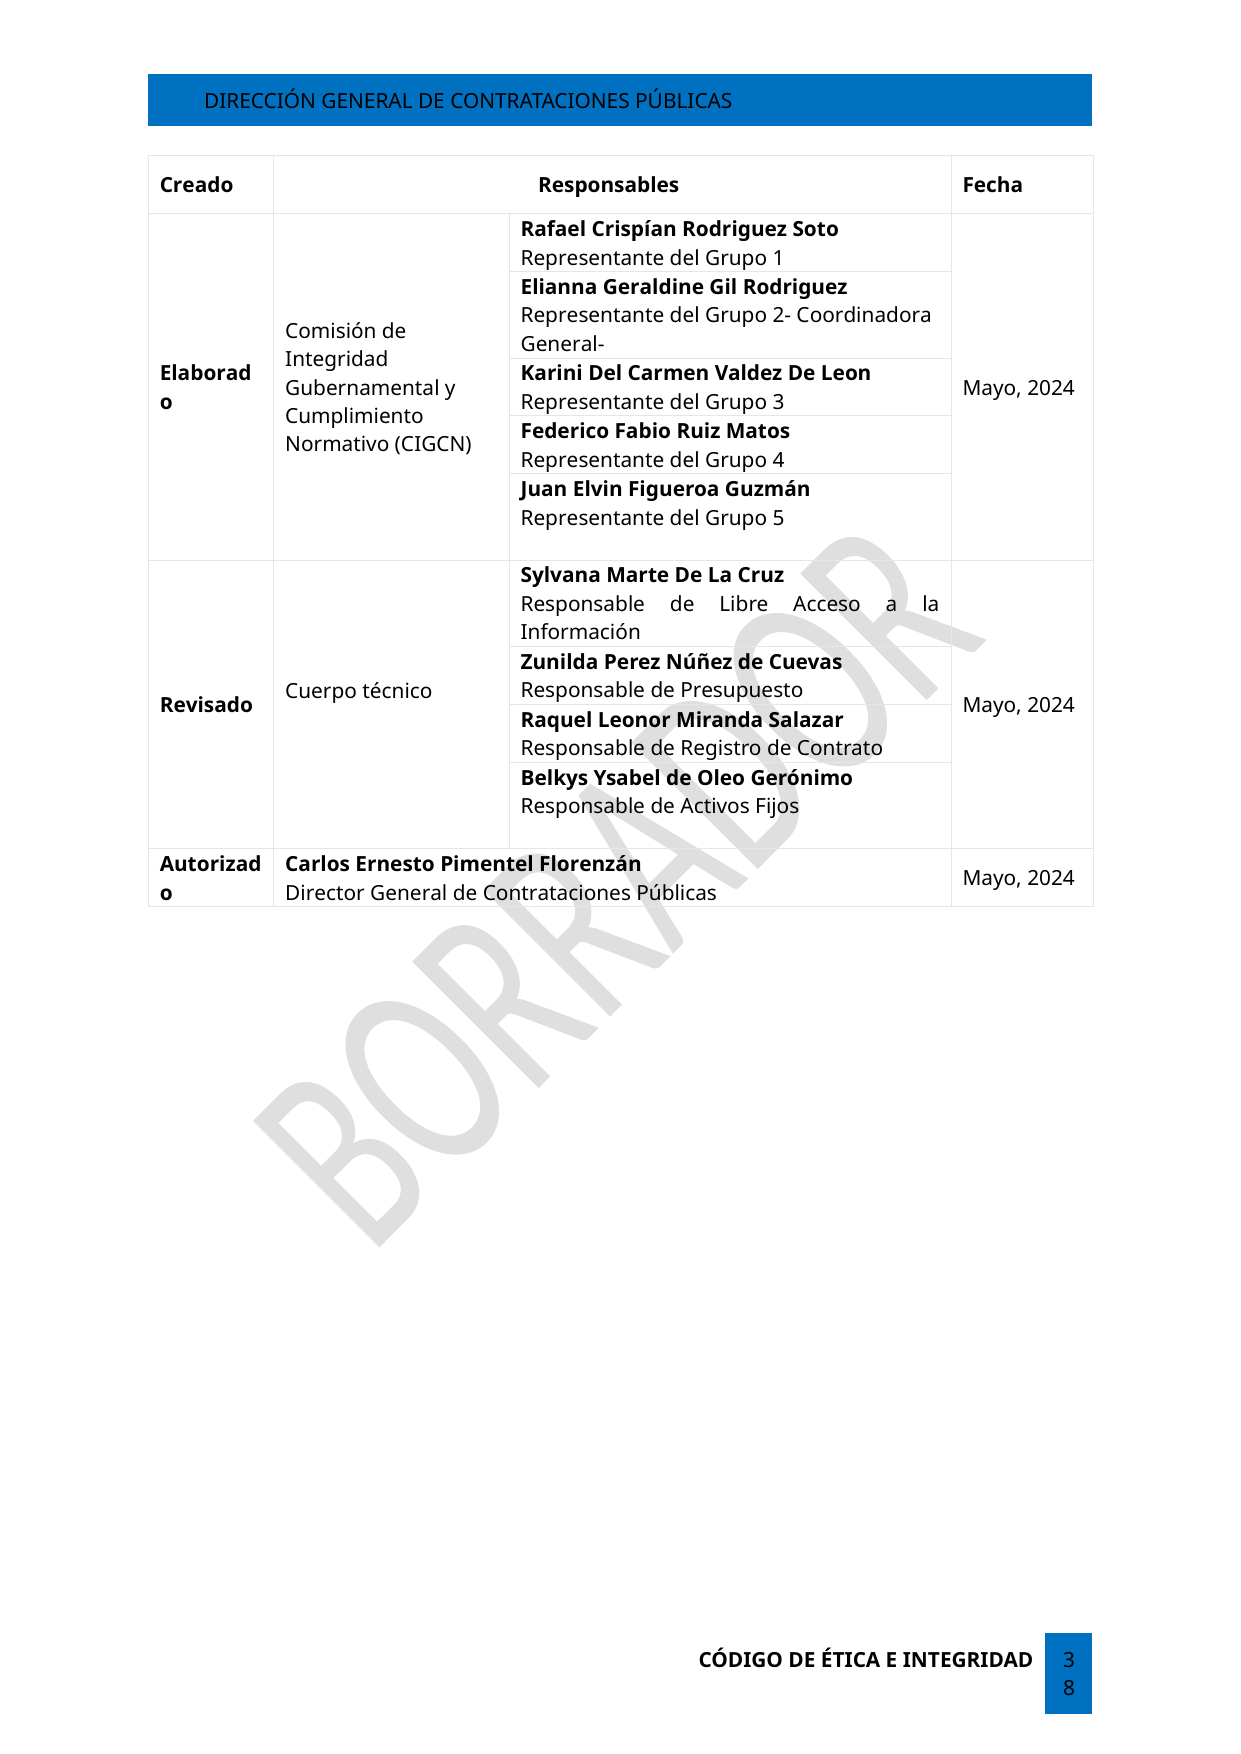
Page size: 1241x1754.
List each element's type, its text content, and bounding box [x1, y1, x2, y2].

table_cell Elaborado [149, 214, 273, 559]
table_header Creado [149, 156, 273, 213]
table_header Fecha [952, 156, 1093, 213]
table_cell Zunilda Perez Núñez de Cuevas Responsable de Presupuesto [510, 647, 951, 704]
table_cell Rafael Crispían Rodriguez Soto Representante del Grupo 1 [510, 214, 951, 271]
table_cell Karini Del Carmen Valdez De Leon Representante del Grupo 3 [510, 359, 951, 415]
table_cell Belkys Ysabel de Oleo Gerónimo Responsable de Activos Fijos [510, 763, 951, 848]
table_cell Federico Fabio Ruiz Matos Representante del Grupo 4 [510, 416, 951, 473]
table_cell Mayo, 2024 [952, 561, 1093, 848]
table_cell Comisión de Integridad Gubernamental y Cumplimiento Normativo (CIGCN) [274, 214, 509, 559]
table_cell Juan Elvin Figueroa Guzmán Representante del Grupo 5 [510, 474, 951, 559]
table_cell Carlos Ernesto Pimentel Florenzán Director General de Contrataciones Públicas [274, 849, 951, 906]
table_cell Autorizado [149, 849, 273, 906]
table_cell Raquel Leonor Miranda Salazar Responsable de Registro de Contrato [510, 705, 951, 762]
table_cell Revisado [149, 561, 273, 848]
table_header Responsables [274, 156, 951, 213]
table_cell Mayo, 2024 [952, 214, 1093, 559]
table_cell Sylvana Marte De La Cruz Responsable de Libre Acceso a la Información [510, 561, 951, 646]
table_cell Elianna Geraldine Gil Rodriguez Representante del Grupo 2- Coordinadora General- [510, 272, 951, 357]
table_cell Mayo, 2024 [952, 849, 1093, 906]
table_cell Cuerpo técnico [274, 561, 509, 848]
